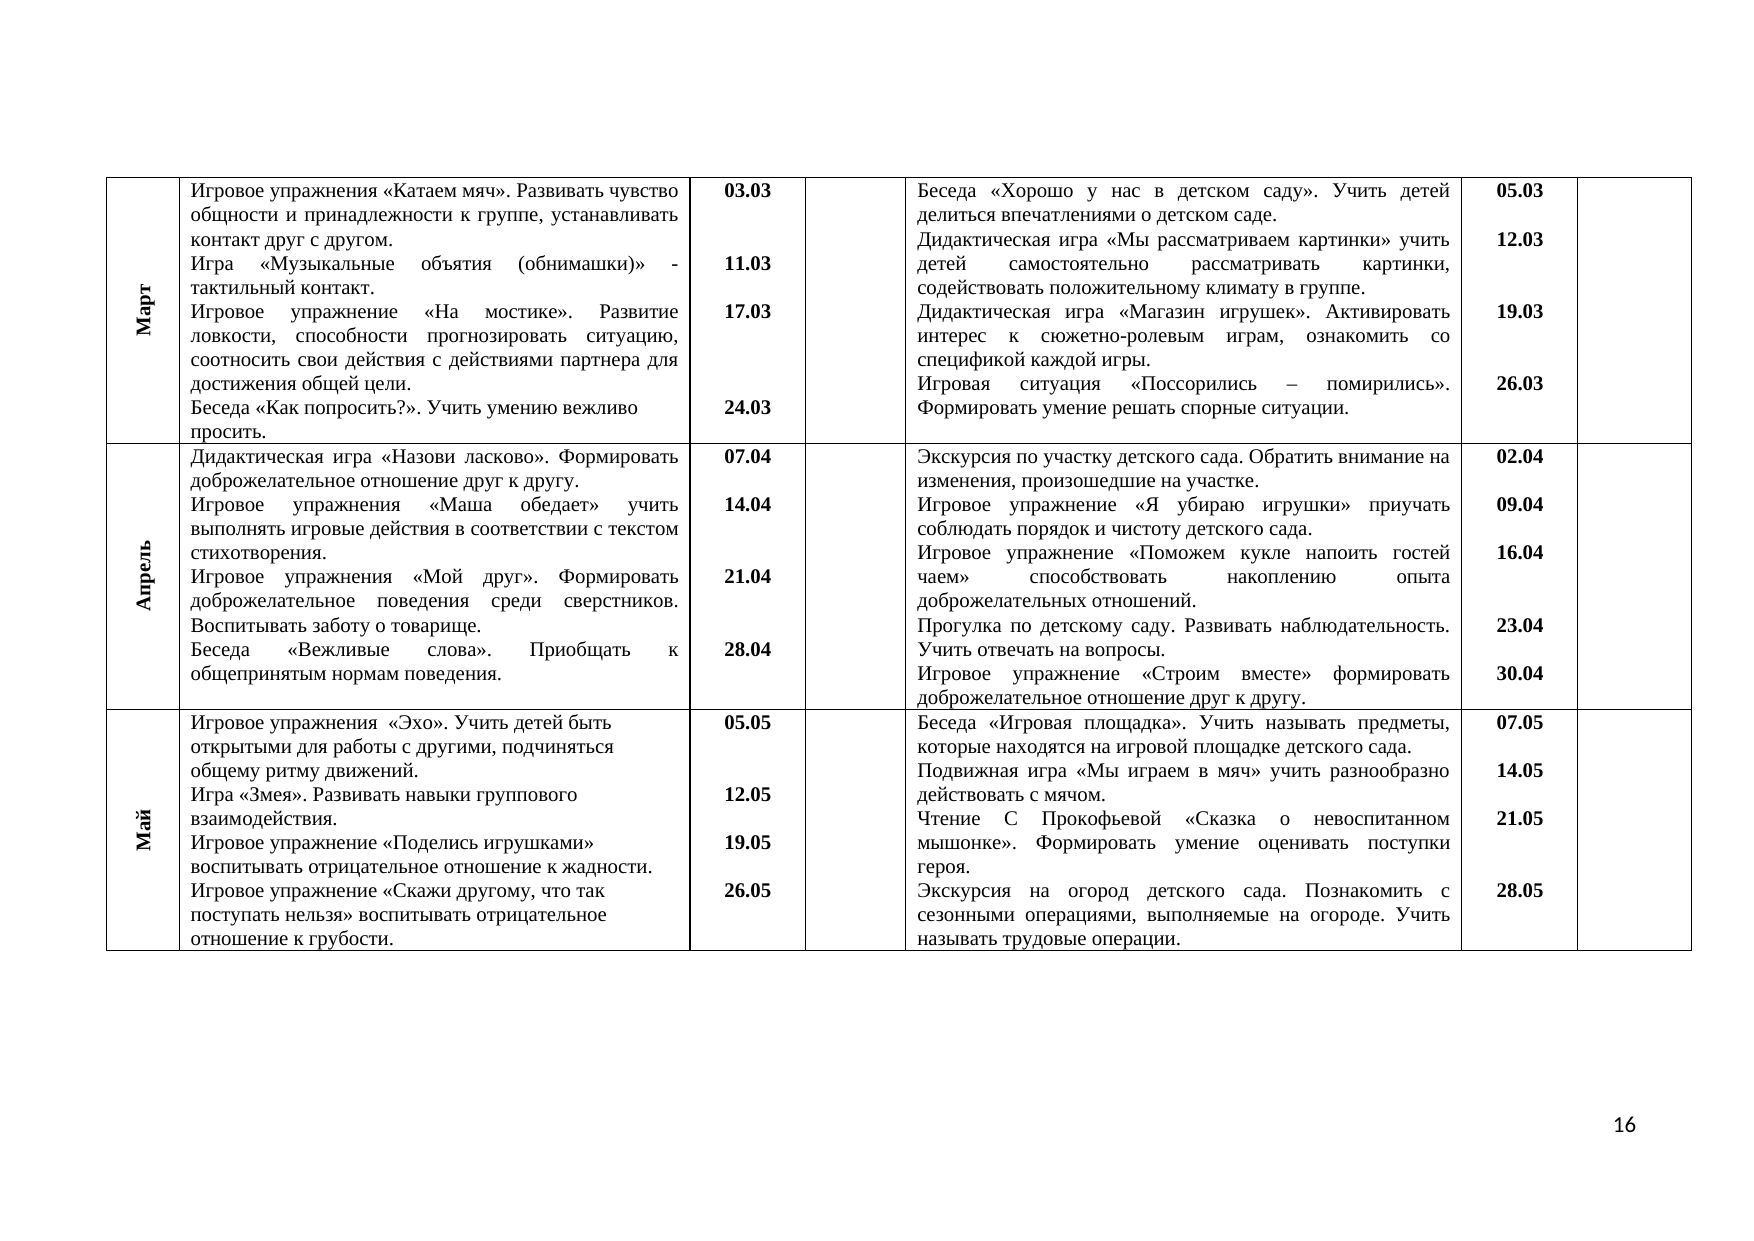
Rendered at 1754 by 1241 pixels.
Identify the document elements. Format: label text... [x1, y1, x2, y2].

table_cell Беседа «Игровая площадка». Учить называть предметы, которые находятся на игровой площадке детского сада. Подвижная игра «Мы играем в мяч» учить разнообразно действовать с мячом. Чтение С Прокофьевой «Сказка о невоспитанном мышонке». Формировать умение оценивать поступки героя. Экскурсия на огород детского сада. Познакомить с сезонными операциями, выполняемые на огороде. Учить называть трудовые операции. [906, 710, 1461, 950]
table_cell Дидактическая игра «Назови ласково». Формировать доброжелательное отношение друг к другу. Игровое упражнения «Маша обедает» учить выполнять игровые действия в соответствии с текстом стихотворения. Игровое упражнения «Мой друг». Формировать доброжелательное поведения среди сверстников. Воспитывать заботу о товарище. Беседа «Вежливые слова». Приобщать к общепринятым нормам поведения. [180, 444, 689, 709]
table_cell Апрель [107, 444, 179, 709]
table_cell 02.04 09.04 16.04 23.04 30.04 [1462, 444, 1577, 709]
table_cell Беседа «Хорошо у нас в детском саду». Учить детей делиться впечатлениями о детском саде. Дидактическая игра «Мы рассматриваем картинки» учить детей самостоятельно рассматривать картинки, содействовать положительному климату в группе. Дидактическая игра «Магазин игрушек». Активировать интерес к сюжетно-ролевым играм, ознакомить со спецификой каждой игры. Игровая ситуация «Поссорились – помирились». Формировать умение решать спорные ситуации. [906, 178, 1461, 443]
table_cell [806, 178, 905, 443]
table_cell Экскурсия по участку детского сада. Обратить внимание на изменения, произошедшие на участке. Игровое упражнение «Я убираю игрушки» приучать соблюдать порядок и чистоту детского сада. Игровое упражнение «Поможем кукле напоить гостей чаем» способствовать накоплению опыта доброжелательных отношений. Прогулка по детскому саду. Развивать наблюдательность. Учить отвечать на вопросы. Игровое упражнение «Строим вместе» формировать доброжелательное отношение друг к другу. [906, 444, 1461, 709]
table_cell Игровое упражнения «Эхо». Учить детей быть открытыми для работы с другими, подчиняться общему ритму движений. Игра «Змея». Развивать навыки группового взаимодействия. Игровое упражнение «Поделись игрушками» воспитывать отрицательное отношение к жадности. Игровое упражнение «Скажи другому, что так поступать нельзя» воспитывать отрицательное отношение к грубости. [180, 710, 689, 950]
table_cell 05.05 12.05 19.05 26.05 [691, 710, 805, 950]
table_cell Март [107, 178, 179, 443]
table_cell 03.03 11.03 17.03 24.03 [691, 178, 805, 443]
table_cell [1578, 444, 1691, 709]
table_cell 07.05 14.05 21.05 28.05 [1462, 710, 1577, 950]
table_cell [1578, 178, 1691, 443]
table_cell 07.04 14.04 21.04 28.04 [691, 444, 805, 709]
table_cell [806, 710, 905, 950]
table_cell [1578, 710, 1691, 950]
table_cell Игровое упражнения «Катаем мяч». Развивать чувство общности и принадлежности к группе, устанавливать контакт друг с другом. Игра «Музыкальные объятия (обнимашки)» -тактильный контакт. Игровое упражнение «На мостике». Развитие ловкости, способности прогнозировать ситуацию, соотносить свои действия с действиями партнера для достижения общей цели. Беседа «Как попросить?». Учить умению вежливо просить. [180, 178, 689, 443]
table_cell Май [107, 710, 179, 950]
table_cell [806, 444, 905, 709]
table_cell 05.03 12.03 19.03 26.03 [1462, 178, 1577, 443]
